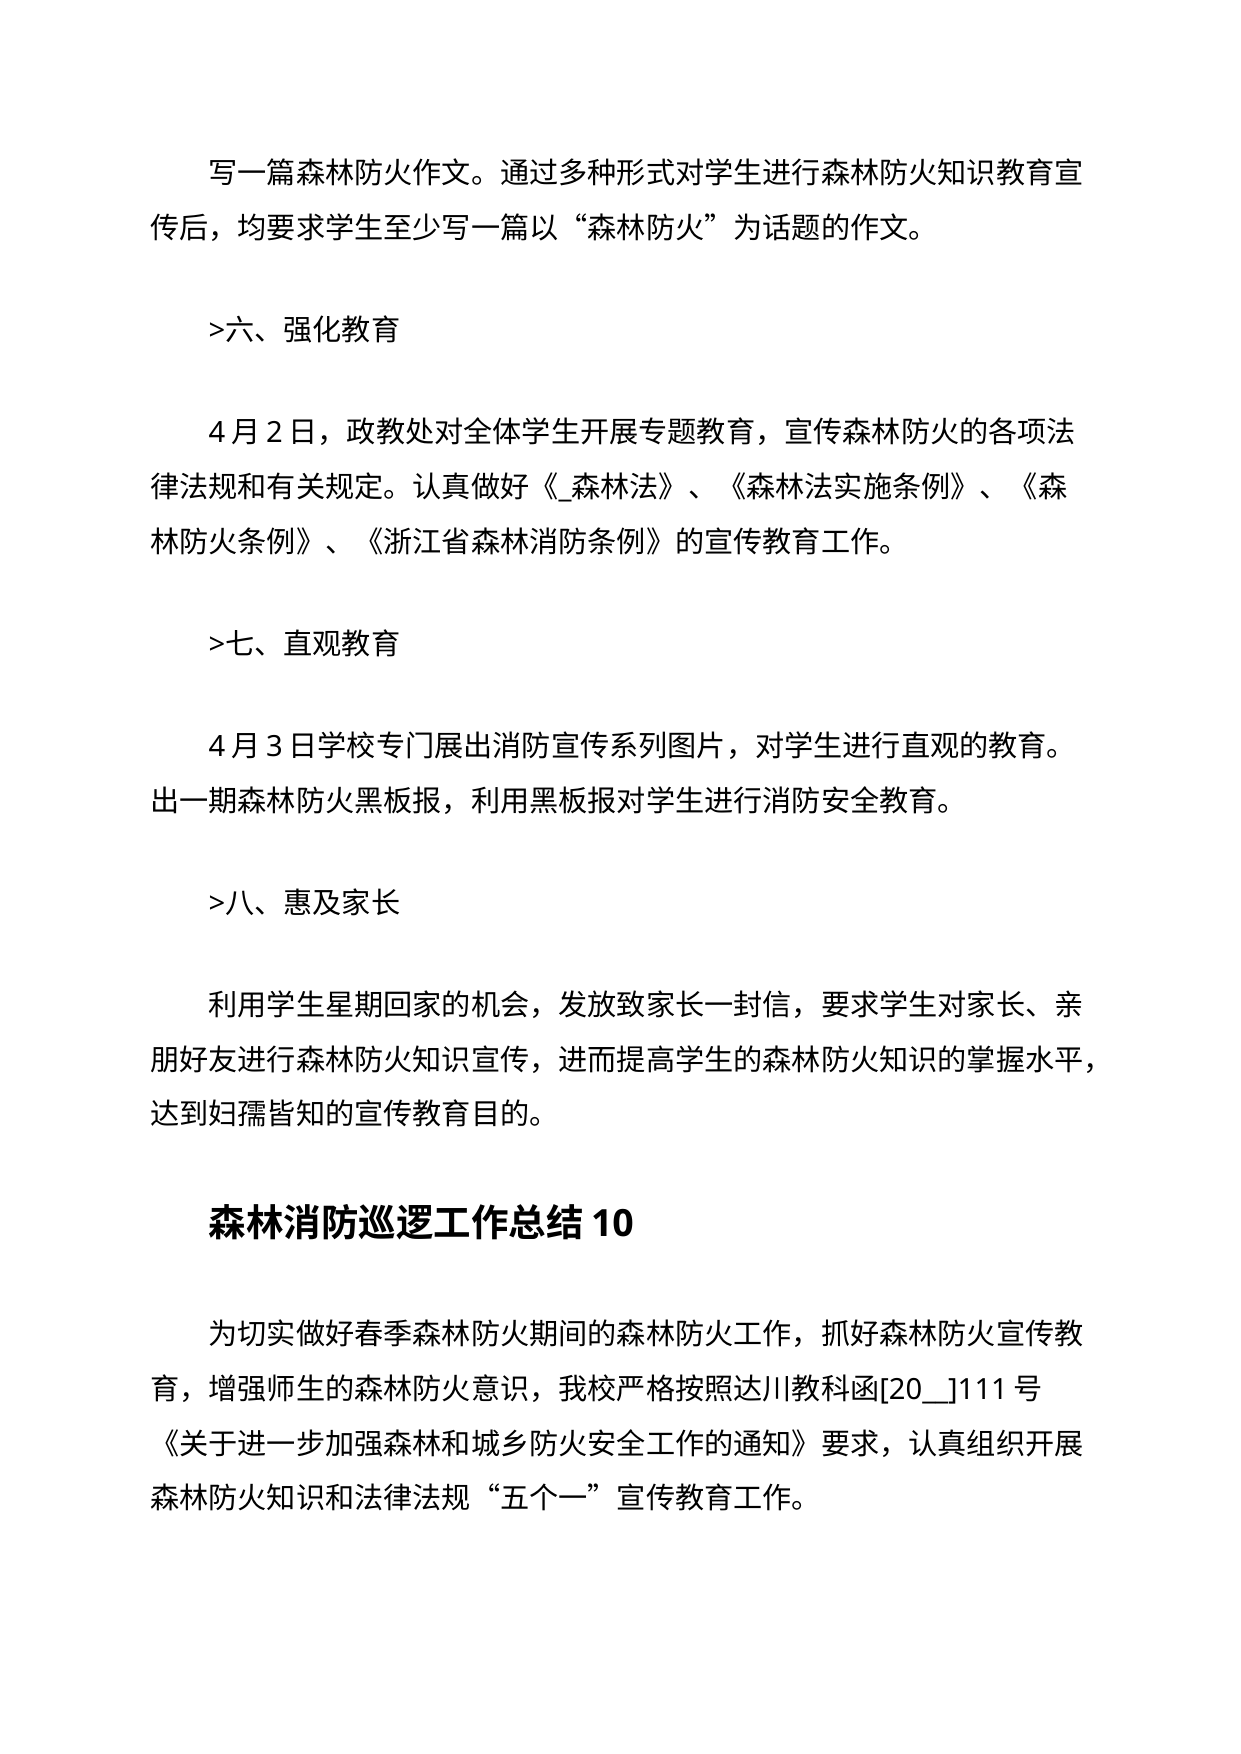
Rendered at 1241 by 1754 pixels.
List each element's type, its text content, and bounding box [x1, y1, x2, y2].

text 利用学生星期回家的机会，发放致家长一封信，要求学生对家长、亲朋好友进行森林防火知识宣传，进而提高学生的森林防火知识的掌握水平，达到妇孺皆知的宣传教育目的。 [150, 981, 1090, 1133]
text 4月2日，政教处对全体学生开展专题教育，宣传森林防火的各项法律法规和有关规定。认真做好《_森林法》、《森林法实施条例》、《森林防火条例》、《浙江省森林消防条例》的宣传教育工作。 [150, 409, 1090, 561]
text >七、直观教育 [150, 620, 1090, 663]
text 森林消防巡逻工作总结10 [150, 1193, 1090, 1247]
text >八、惠及家长 [150, 879, 1090, 922]
text 4月3日学校专门展出消防宣传系列图片，对学生进行直观的教育。出一期森林防火黑板报，利用黑板报对学生进行消防安全教育。 [150, 722, 1090, 820]
text >六、强化教育 [150, 307, 1090, 349]
text 写一篇森林防火作文。通过多种形式对学生进行森林防火知识教育宣传后，均要求学生至少写一篇以“森林防火”为话题的作文。 [150, 150, 1090, 247]
text 为切实做好春季森林防火期间的森林防火工作，抓好森林防火宣传教育，增强师生的森林防火意识，我校严格按照达川教科函[20__]111号《关于进一步加强森林和城乡防火安全工作的通知》要求，认真组织开展森林防火知识和法律法规“五个一”宣传教育工作。 [150, 1310, 1090, 1517]
